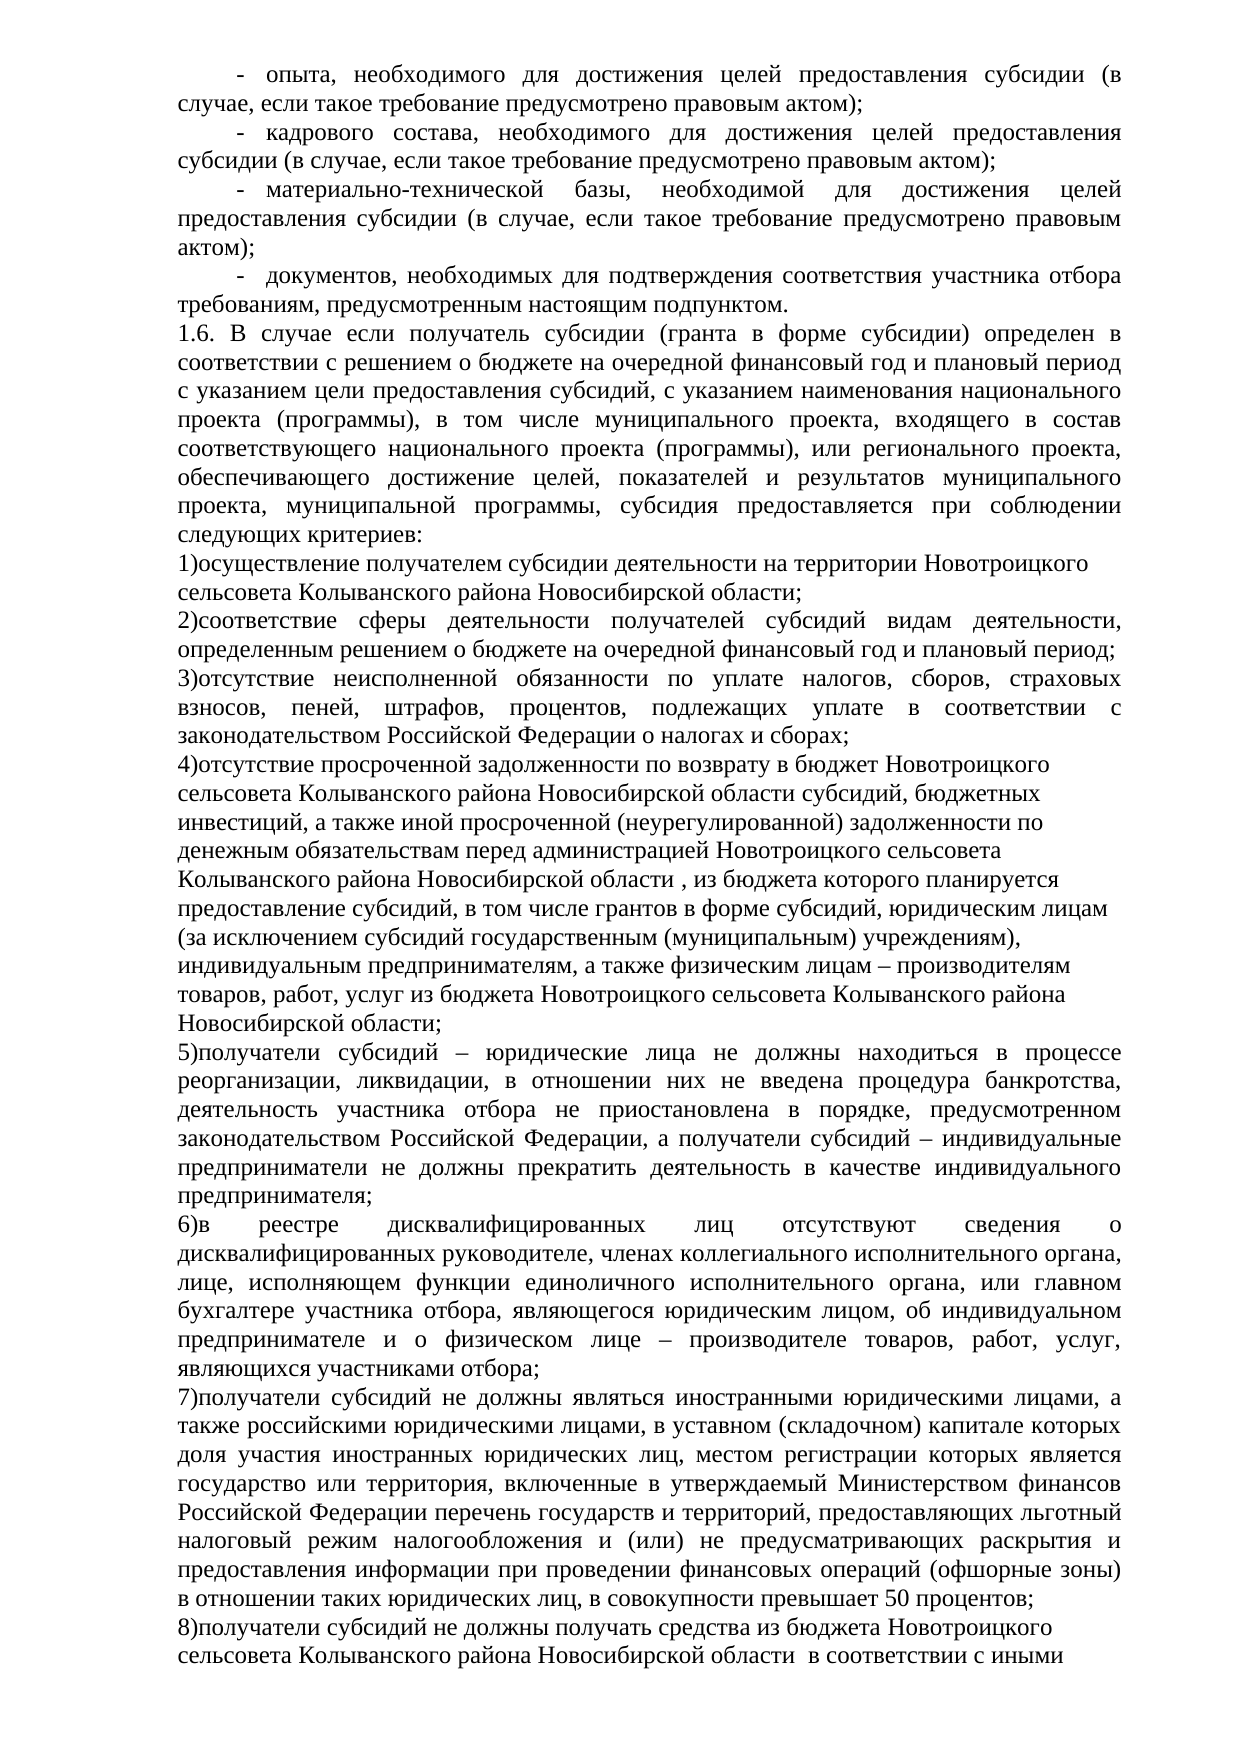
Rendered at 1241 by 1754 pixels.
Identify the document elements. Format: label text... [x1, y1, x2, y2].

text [177, 1612, 1122, 1669]
list документов, необходимых для подтверждения соответствия участника отбора требованиям, предусмотренным настоящим подпунктом. [177, 260, 1122, 318]
text 1.6. В случае если получатель субсидии (гранта в форме субсидии) определен в соответствии с решением о бюджете на очередной финансовый год и плановый период с указанием цели предоставления субсидий, с указанием наименования национального проекта (программы), в том числе муниципального проекта, входящего в состав соответствующего национального проекта (программы), или регионального проекта, обеспечивающего достижение целей, показателей и результатов муниципального проекта, муниципальной программы, субсидия предоставляется при соблюдении следующих критериев: [177, 318, 1122, 548]
text 2)соответствие сферы деятельности получателей субсидий видам деятельности, определенным решением о бюджете на очередной финансовый год и плановый период; [177, 605, 1122, 663]
list кадрового состава, необходимого для достижения целей предоставления субсидии (в случае, если такое требование предусмотрено правовым актом); [177, 117, 1122, 174]
list опыта, необходимого для достижения целей предоставления субсидии (в случае, если такое требование предусмотрено правовым актом); [177, 59, 1122, 117]
text 5)получатели субсидий – юридические лица не должны находиться в процессе реорганизации, ликвидации, в отношении них не введена процедура банкротства, деятельность участника отбора не приостановлена в порядке, предусмотренном законодательством Российской Федерации, а получатели субсидий – индивидуальные предприниматели не должны прекратить деятельность в качестве индивидуального предпринимателя; [177, 1037, 1122, 1209]
text 7)получатели субсидий не должны являться иностранными юридическими лицами, а также российскими юридическими лицами, в уставном (складочном) капитале которых доля участия иностранных юридических лиц, местом регистрации которых является государство или территория, включенные в утверждаемый Министерством финансов Российской Федерации перечень государств и территорий, предоставляющих льготный налоговый режим налогообложения и (или) не предусматривающих раскрытия и предоставления информации при проведении финансовых операций (офшорные зоны) в отношении таких юридических лиц, в совокупности превышает 50 процентов; [177, 1382, 1122, 1612]
text 4)отсутствие просроченной задолженности по возврату в бюджет Новотроицкого сельсовета Колыванского района Новосибирской области субсидий, бюджетных инвестиций, а также иной просроченной (неурегулированной) задолженности по денежным обязательствам перед администрацией Новотроицкого сельсовета Колыванского района Новосибирской области , из бюджета которого планируется предоставление субсидий, в том числе грантов в форме субсидий, юридическим лицам (за исключением субсидий государственным (муниципальным) учреждениям), индивидуальным предпринимателям, а также физическим лицам – производителям товаров, работ, услуг из бюджета Новотроицкого сельсовета Колыванского района Новосибирской области; [177, 749, 1122, 1037]
text 1)осуществление получателем субсидии деятельности на территории Новотроицкого сельсовета Колыванского района Новосибирской области; [177, 548, 1122, 605]
list материально-технической базы, необходимой для достижения целей предоставления субсидии (в случае, если такое требование предусмотрено правовым актом); [177, 174, 1122, 260]
text 6)в реестре дисквалифицированных лиц отсутствуют сведения о дисквалифицированных руководителе, членах коллегиального исполнительного органа, лице, исполняющем функции единоличного исполнительного органа, или главном бухгалтере участника отбора, являющегося юридическим лицом, об индивидуальном предпринимателе и о физическом лице – производителе товаров, работ, услуг, являющихся участниками отбора; [177, 1209, 1122, 1382]
text 3)отсутствие неисполненной обязанности по уплате налогов, сборов, страховых взносов, пеней, штрафов, процентов, подлежащих уплате в соответствии с законодательством Российской Федерации о налогах и сборах; [177, 663, 1122, 749]
